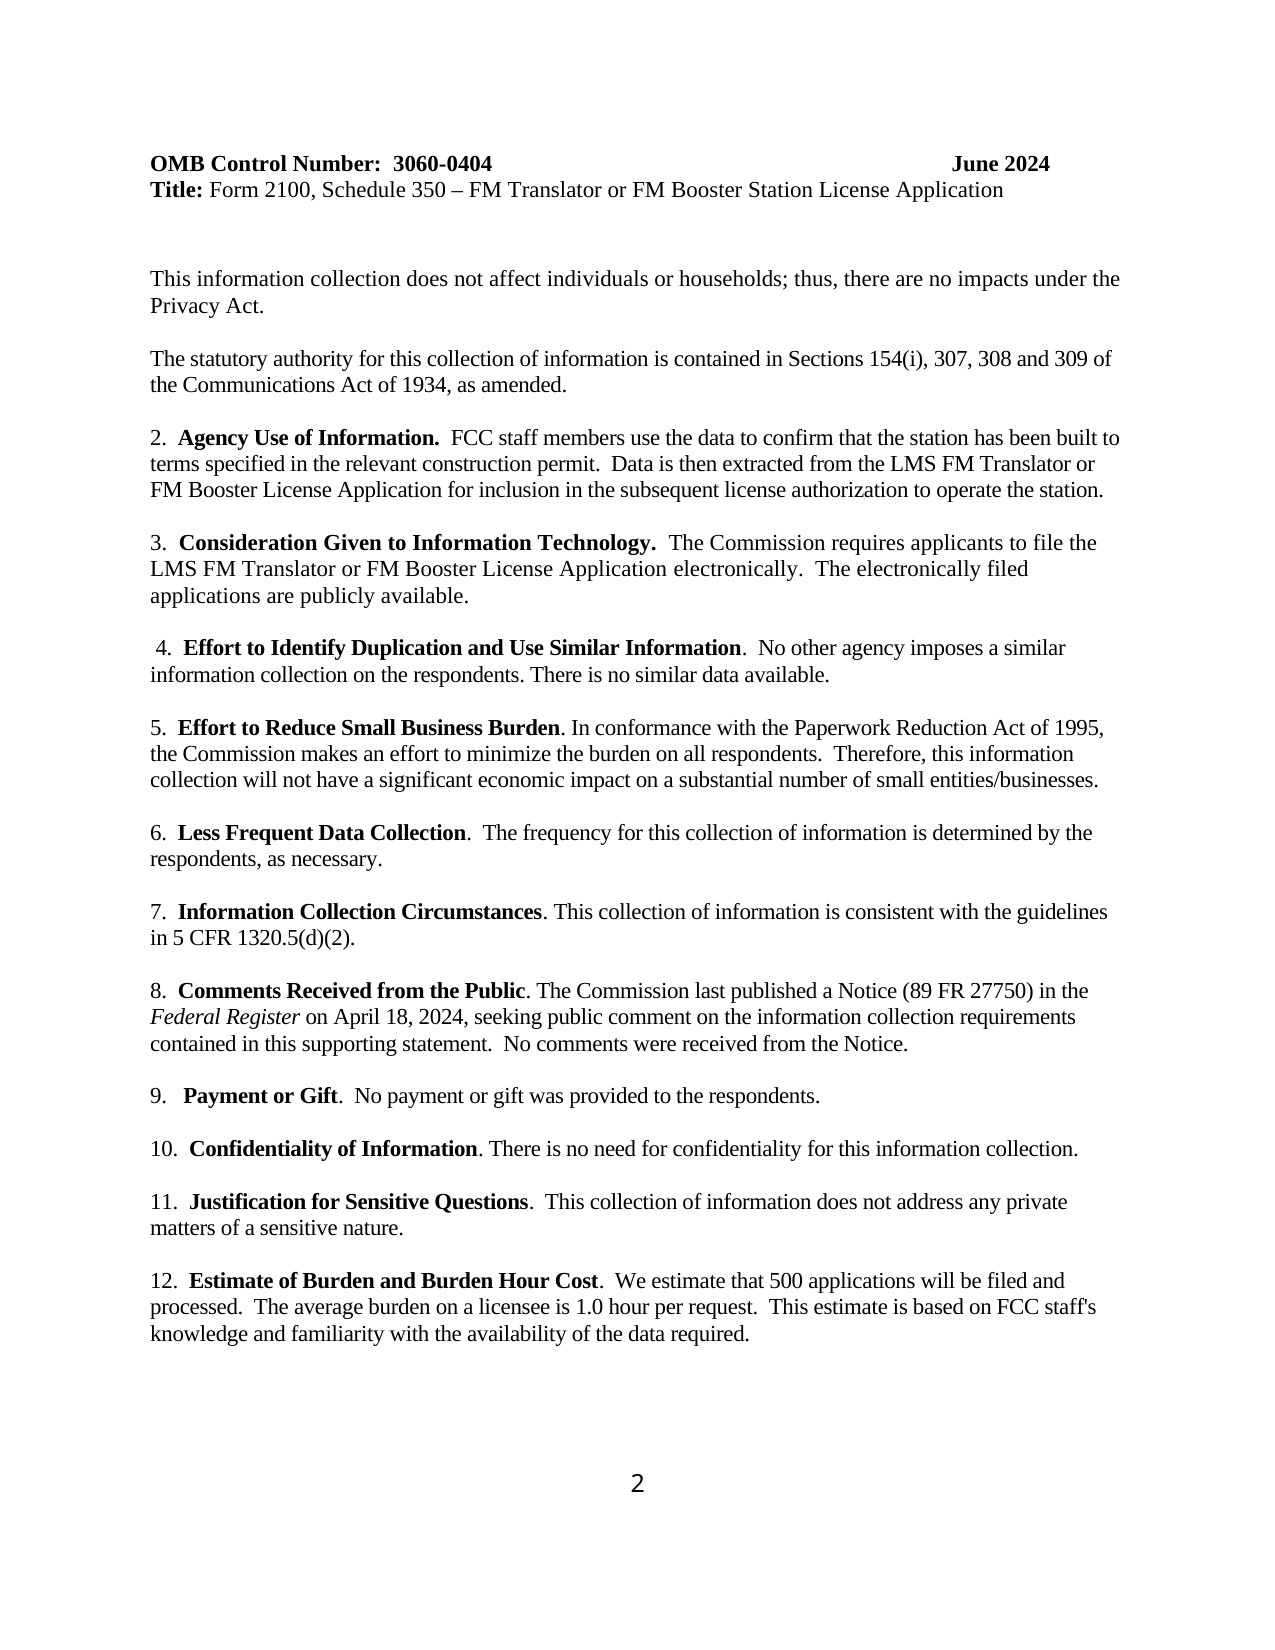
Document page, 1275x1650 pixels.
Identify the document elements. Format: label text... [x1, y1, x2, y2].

text 6. Less Frequent Data Collection. The frequency for this collection of information is determined by the respondents, as necessary. [150, 819, 1125, 872]
text 3. Consideration Given to Information Technology. The Commission requires applicants to file the LMS FM Translator or FM Booster License Application electronically. The electronically filed applications are publicly available. [150, 529, 1125, 608]
text 5. Effort to Reduce Small Business Burden. In conformance with the Paperwork Reduction Act of 1995, the Commission makes an effort to minimize the burden on all respondents. Therefore, this information collection will not have a significant economic impact on a substantial number of small entities/businesses. [150, 713, 1125, 793]
text 7. Information Collection Circumstances. This collection of information is consistent with the guidelines in 5 CFR 1320.5(d)(2). [150, 898, 1125, 951]
text 12. Estimate of Burden and Burden Hour Cost. We estimate that 500 applications will be filed and processed. The average burden on a licensee is 1.0 hour per request. This estimate is based on FCC staff's knowledge and familiarity with the availability of the data required. [150, 1267, 1125, 1346]
text 11. Justification for Sensitive Questions. This collection of information does not address any private matters of a sensitive nature. [150, 1188, 1125, 1241]
text 8. Comments Received from the Public. The Commission last published a Notice (89 FR 27750) in the Federal Register on April 18, 2024, seeking public comment on the information collection requirements contained in this supporting statement. No comments were received from the Notice. [150, 977, 1125, 1056]
text This information collection does not affect individuals or households; thus, there are no impacts under the Privacy Act. [150, 266, 1125, 318]
text 4. Effort to Identify Duplication and Use Similar Information. No other agency imposes a similar information collection on the respondents. There is no similar data available. [150, 634, 1125, 687]
text 10. Confidentiality of Information. There is no need for confidentiality for this information collection. [150, 1135, 1125, 1162]
text 9. Payment or Gift. No payment or gift was provided to the respondents. [150, 1082, 1125, 1109]
text The statutory authority for this collection of information is contained in Sections 154(i), 307, 308 and 309 of the Communications Act of 1934, as amended. [150, 344, 1125, 397]
text 2. Agency Use of Information. FCC staff members use the data to confirm that the station has been built to terms specified in the relevant construction permit. Data is then extracted from the LMS FM Translator or FM Booster License Application for inclusion in the subsequent license authorization to operate the station. [150, 424, 1125, 503]
